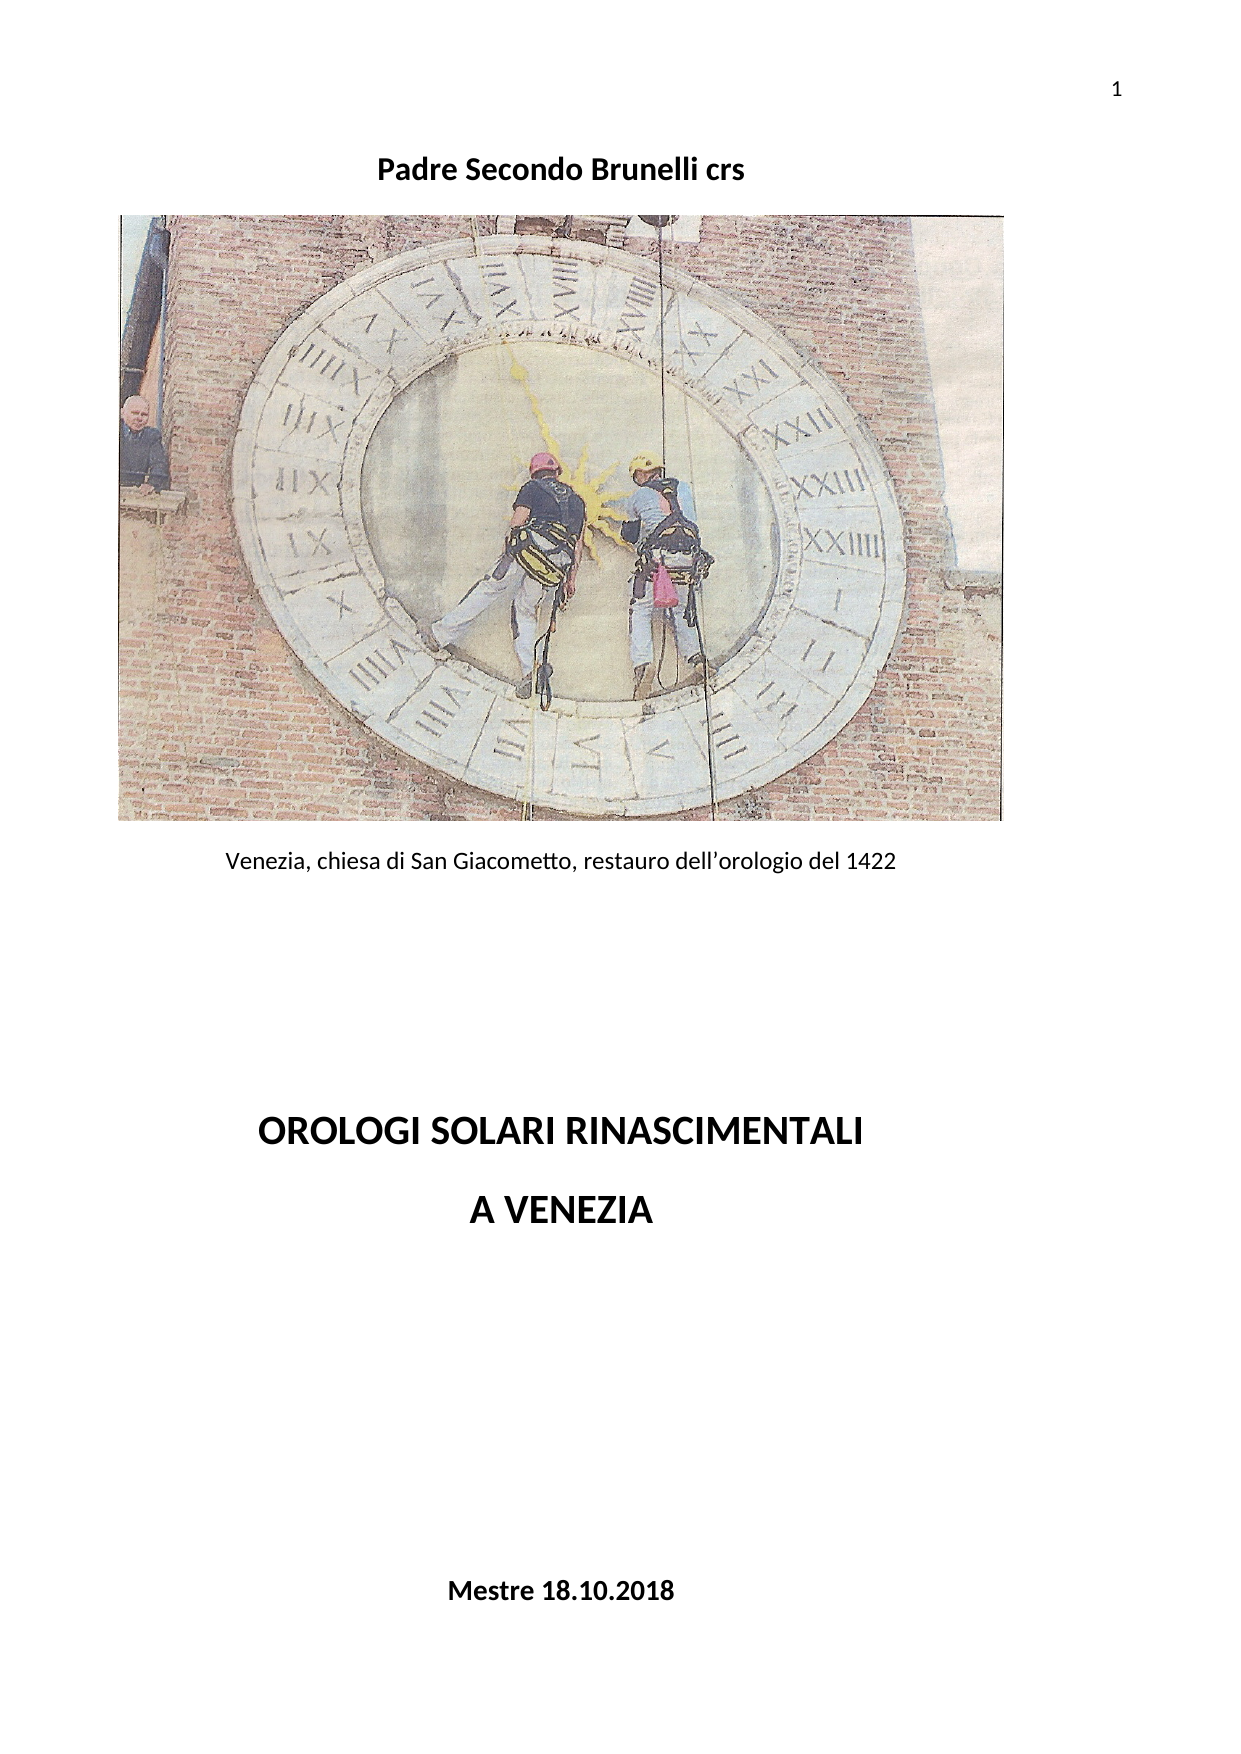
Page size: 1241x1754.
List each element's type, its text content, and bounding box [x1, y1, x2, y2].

text OROLOGI SOLARI RINASCIMENTALI [118, 1104, 1004, 1155]
text Padre Secondo Brunelli crs [118, 148, 1004, 188]
text Venezia, chiesa di San Giacometto, restauro dell’orologio del 1422 [118, 846, 1004, 876]
picture [118, 215, 1004, 821]
text A VENEZIA [118, 1183, 1004, 1234]
text Mestre 18.10.2018 [118, 1572, 1004, 1607]
